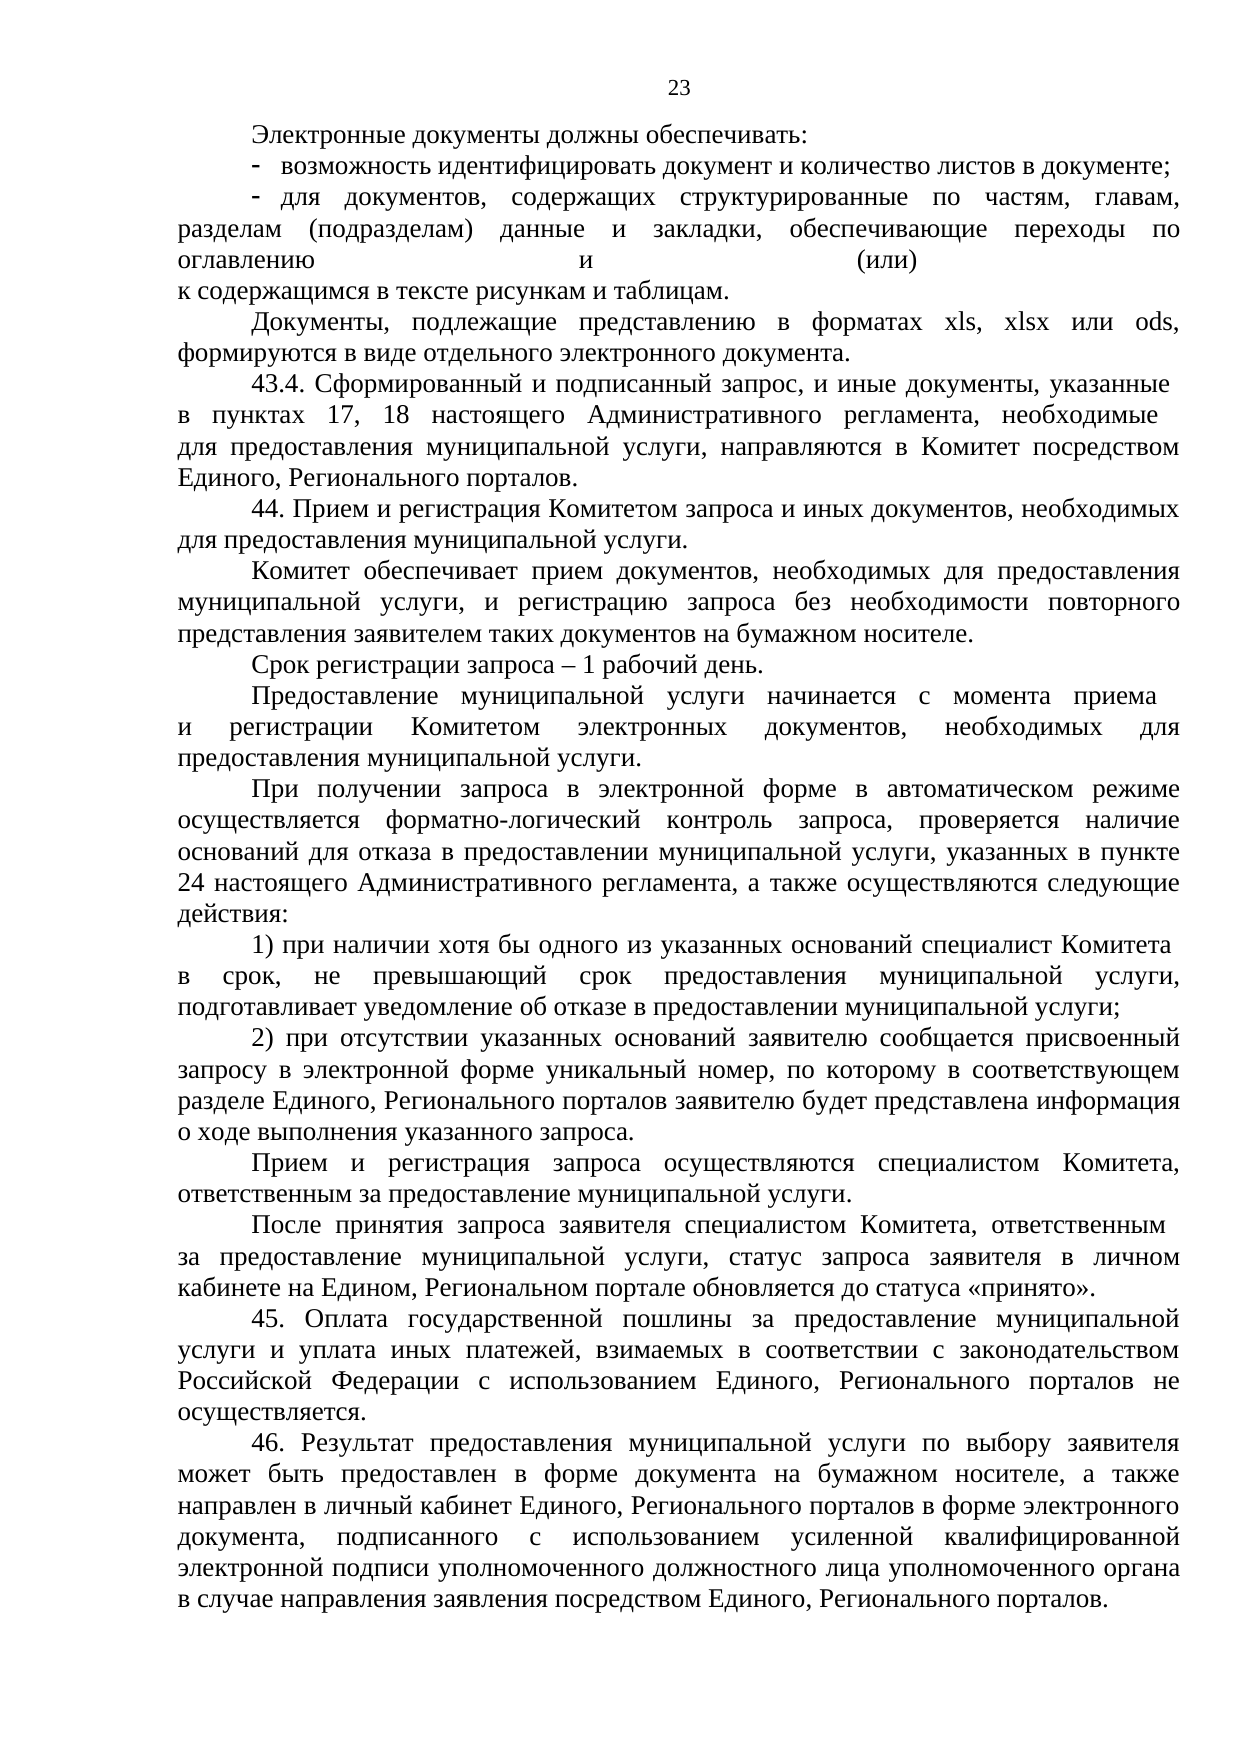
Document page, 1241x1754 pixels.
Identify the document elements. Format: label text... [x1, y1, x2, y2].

text Электронные документы должны обеспечивать: [177, 118, 1181, 149]
text Предоставление муниципальной услуги начинается с момента приема и регистрации Комитетом электронных документов, необходимых для предоставления муниципальной услуги. [177, 679, 1181, 772]
list возможность идентифицировать документ и количество листов в документе; [177, 149, 1181, 181]
text 43.4. Сформированный и подписанный запрос, и иные документы, указанные в пунктах 17, 18 настоящего Административного регламента, необходимые для предоставления муниципальной услуги, направляются в Комитет посредством Единого, Регионального порталов. [177, 367, 1181, 492]
text 1) при наличии хотя бы одного из указанных оснований специалист Комитета в срок, не превышающий срок предоставления муниципальной услуги, подготавливает уведомление об отказе в предоставлении муниципальной услуги; [177, 928, 1181, 1022]
list для документов, содержащих структурированные по частям, главам, разделам (подразделам) данные и закладки, обеспечивающие переходы по оглавлению и (или) к содержащимся в тексте рисункам и таблицам. [177, 181, 1181, 305]
text Прием и регистрация запроса осуществляются специалистом Комитета, ответственным за предоставление муниципальной услуги. [177, 1146, 1181, 1208]
text При получении запроса в электронной форме в автоматическом режиме осуществляется форматно-логический контроль запроса, проверяется наличие оснований для отказа в предоставлении муниципальной услуги, указанных в пункте 24 настоящего Административного регламента, а также осуществляются следующие действия: [177, 772, 1181, 928]
text 46. Результат предоставления муниципальной услуги по выбору заявителя может быть предоставлен в форме документа на бумажном носителе, а также направлен в личный кабинет Единого, Регионального порталов в форме электронного документа, подписанного с использованием усиленной квалифицированной электронной подписи уполномоченного должностного лица уполномоченного органа в случае направления заявления посредством Единого, Регионального порталов. [177, 1426, 1181, 1613]
text Комитет обеспечивает прием документов, необходимых для предоставления муниципальной услуги, и регистрацию запроса без необходимости повторного представления заявителем таких документов на бумажном носителе. [177, 554, 1181, 648]
text 45. Оплата государственной пошлины за предоставление муниципальной услуги и уплата иных платежей, взимаемых в соответствии с законодательством Российской Федерации с использованием Единого, Регионального порталов не осуществляется. [177, 1302, 1181, 1426]
text После принятия запроса заявителя специалистом Комитета, ответственным за предоставление муниципальной услуги, статус запроса заявителя в личном кабинете на Едином, Региональном портале обновляется до статуса «принято». [177, 1208, 1181, 1302]
text 44. Прием и регистрация Комитетом запроса и иных документов, необходимых для предоставления муниципальной услуги. [177, 492, 1181, 554]
text Срок регистрации запроса – 1 рабочий день. [177, 648, 1181, 679]
text 2) при отсутствии указанных оснований заявителю сообщается присвоенный запросу в электронной форме уникальный номер, по которому в соответствующем разделе Единого, Регионального порталов заявителю будет представлена информация о ходе выполнения указанного запроса. [177, 1022, 1181, 1146]
text Документы, подлежащие представлению в форматах xls, xlsx или ods, формируются в виде отдельного электронного документа. [177, 305, 1181, 367]
